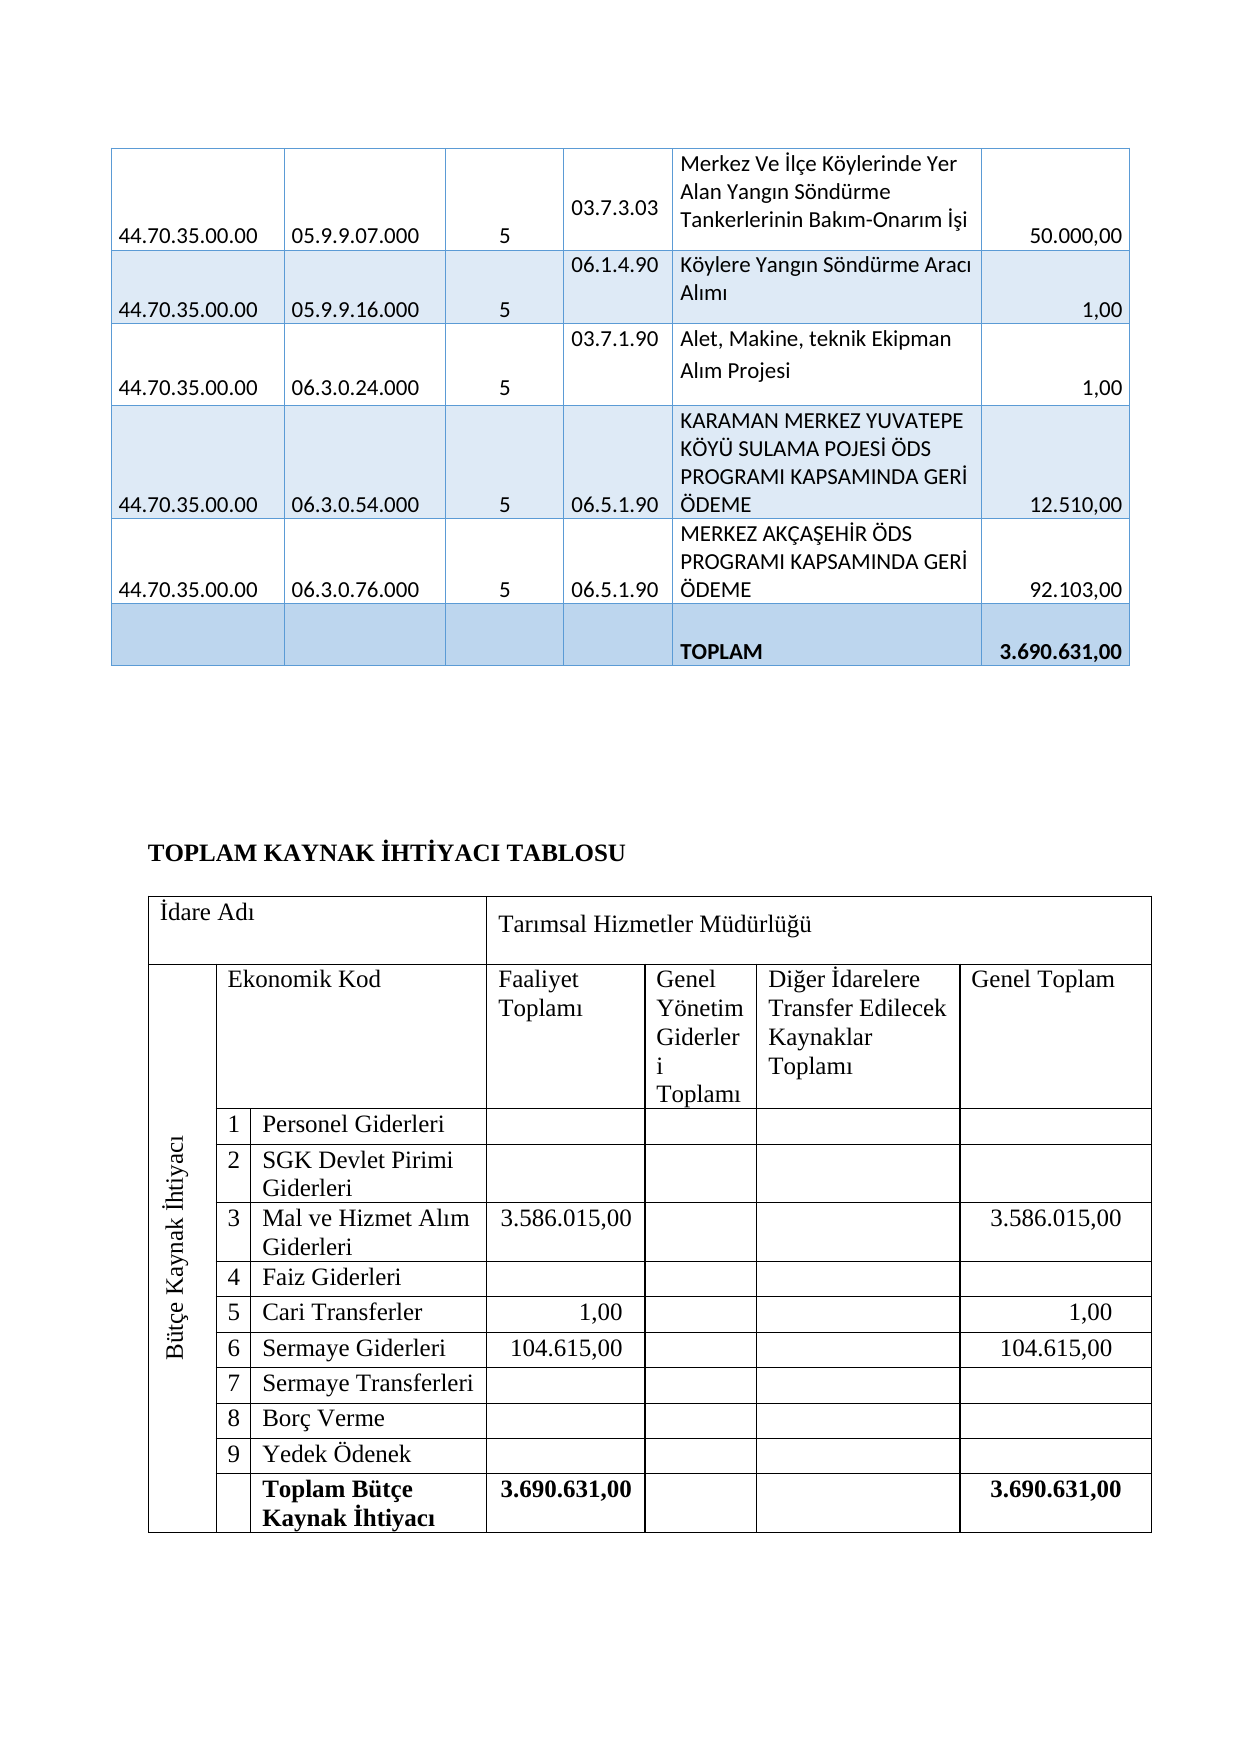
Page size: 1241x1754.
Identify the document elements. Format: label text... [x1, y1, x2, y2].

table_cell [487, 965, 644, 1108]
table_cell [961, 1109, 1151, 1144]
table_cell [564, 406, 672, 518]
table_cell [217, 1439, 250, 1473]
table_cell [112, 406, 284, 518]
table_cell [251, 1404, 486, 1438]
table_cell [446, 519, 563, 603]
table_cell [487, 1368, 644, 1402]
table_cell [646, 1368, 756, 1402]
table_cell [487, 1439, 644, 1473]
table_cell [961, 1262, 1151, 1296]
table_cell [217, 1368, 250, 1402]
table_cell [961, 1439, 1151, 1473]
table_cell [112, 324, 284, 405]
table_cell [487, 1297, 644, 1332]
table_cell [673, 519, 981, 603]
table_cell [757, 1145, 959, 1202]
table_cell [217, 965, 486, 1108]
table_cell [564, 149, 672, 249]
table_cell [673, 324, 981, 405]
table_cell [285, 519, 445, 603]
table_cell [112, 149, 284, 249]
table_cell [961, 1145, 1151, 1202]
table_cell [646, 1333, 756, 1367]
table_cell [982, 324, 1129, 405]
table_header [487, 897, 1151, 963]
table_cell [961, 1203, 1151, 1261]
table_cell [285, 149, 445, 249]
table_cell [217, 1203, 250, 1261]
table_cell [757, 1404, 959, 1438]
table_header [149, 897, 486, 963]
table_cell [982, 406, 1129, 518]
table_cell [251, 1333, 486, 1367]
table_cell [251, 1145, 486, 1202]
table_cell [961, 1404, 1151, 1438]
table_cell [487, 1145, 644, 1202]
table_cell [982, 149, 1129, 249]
text TOPLAM KAYNAK İHTİYACI TABLOSU [148, 838, 1092, 866]
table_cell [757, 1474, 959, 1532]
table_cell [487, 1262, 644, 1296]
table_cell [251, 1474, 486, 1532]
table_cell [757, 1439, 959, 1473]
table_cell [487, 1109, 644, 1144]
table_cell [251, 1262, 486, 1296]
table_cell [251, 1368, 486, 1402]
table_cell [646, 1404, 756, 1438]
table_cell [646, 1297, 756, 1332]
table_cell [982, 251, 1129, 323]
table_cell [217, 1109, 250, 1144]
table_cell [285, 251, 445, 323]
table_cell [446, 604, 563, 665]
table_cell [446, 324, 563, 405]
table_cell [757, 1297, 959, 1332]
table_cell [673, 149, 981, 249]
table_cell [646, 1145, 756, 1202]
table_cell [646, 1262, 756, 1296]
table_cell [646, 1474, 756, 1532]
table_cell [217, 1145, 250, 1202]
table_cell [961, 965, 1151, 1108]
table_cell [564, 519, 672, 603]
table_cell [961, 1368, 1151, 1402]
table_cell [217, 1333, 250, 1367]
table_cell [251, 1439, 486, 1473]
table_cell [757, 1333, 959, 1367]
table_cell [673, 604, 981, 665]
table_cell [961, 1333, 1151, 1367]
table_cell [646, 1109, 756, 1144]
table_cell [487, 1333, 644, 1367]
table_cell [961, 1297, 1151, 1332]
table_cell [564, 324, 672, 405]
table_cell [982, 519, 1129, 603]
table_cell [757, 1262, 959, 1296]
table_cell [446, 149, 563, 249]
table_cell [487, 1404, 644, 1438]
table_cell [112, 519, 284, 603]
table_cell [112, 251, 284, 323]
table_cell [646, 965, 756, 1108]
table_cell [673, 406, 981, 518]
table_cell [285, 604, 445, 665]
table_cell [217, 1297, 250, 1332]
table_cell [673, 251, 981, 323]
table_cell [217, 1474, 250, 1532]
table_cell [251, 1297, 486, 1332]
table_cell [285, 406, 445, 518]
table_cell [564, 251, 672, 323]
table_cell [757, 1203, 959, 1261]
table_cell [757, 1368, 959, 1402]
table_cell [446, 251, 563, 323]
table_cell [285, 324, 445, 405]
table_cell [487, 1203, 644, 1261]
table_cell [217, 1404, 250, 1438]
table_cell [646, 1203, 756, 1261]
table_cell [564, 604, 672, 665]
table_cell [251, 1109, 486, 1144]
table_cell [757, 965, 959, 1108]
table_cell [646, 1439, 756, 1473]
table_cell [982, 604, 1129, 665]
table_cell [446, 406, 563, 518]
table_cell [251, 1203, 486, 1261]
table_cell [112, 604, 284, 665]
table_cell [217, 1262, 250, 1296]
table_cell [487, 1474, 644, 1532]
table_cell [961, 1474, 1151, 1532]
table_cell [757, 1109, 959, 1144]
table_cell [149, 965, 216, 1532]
